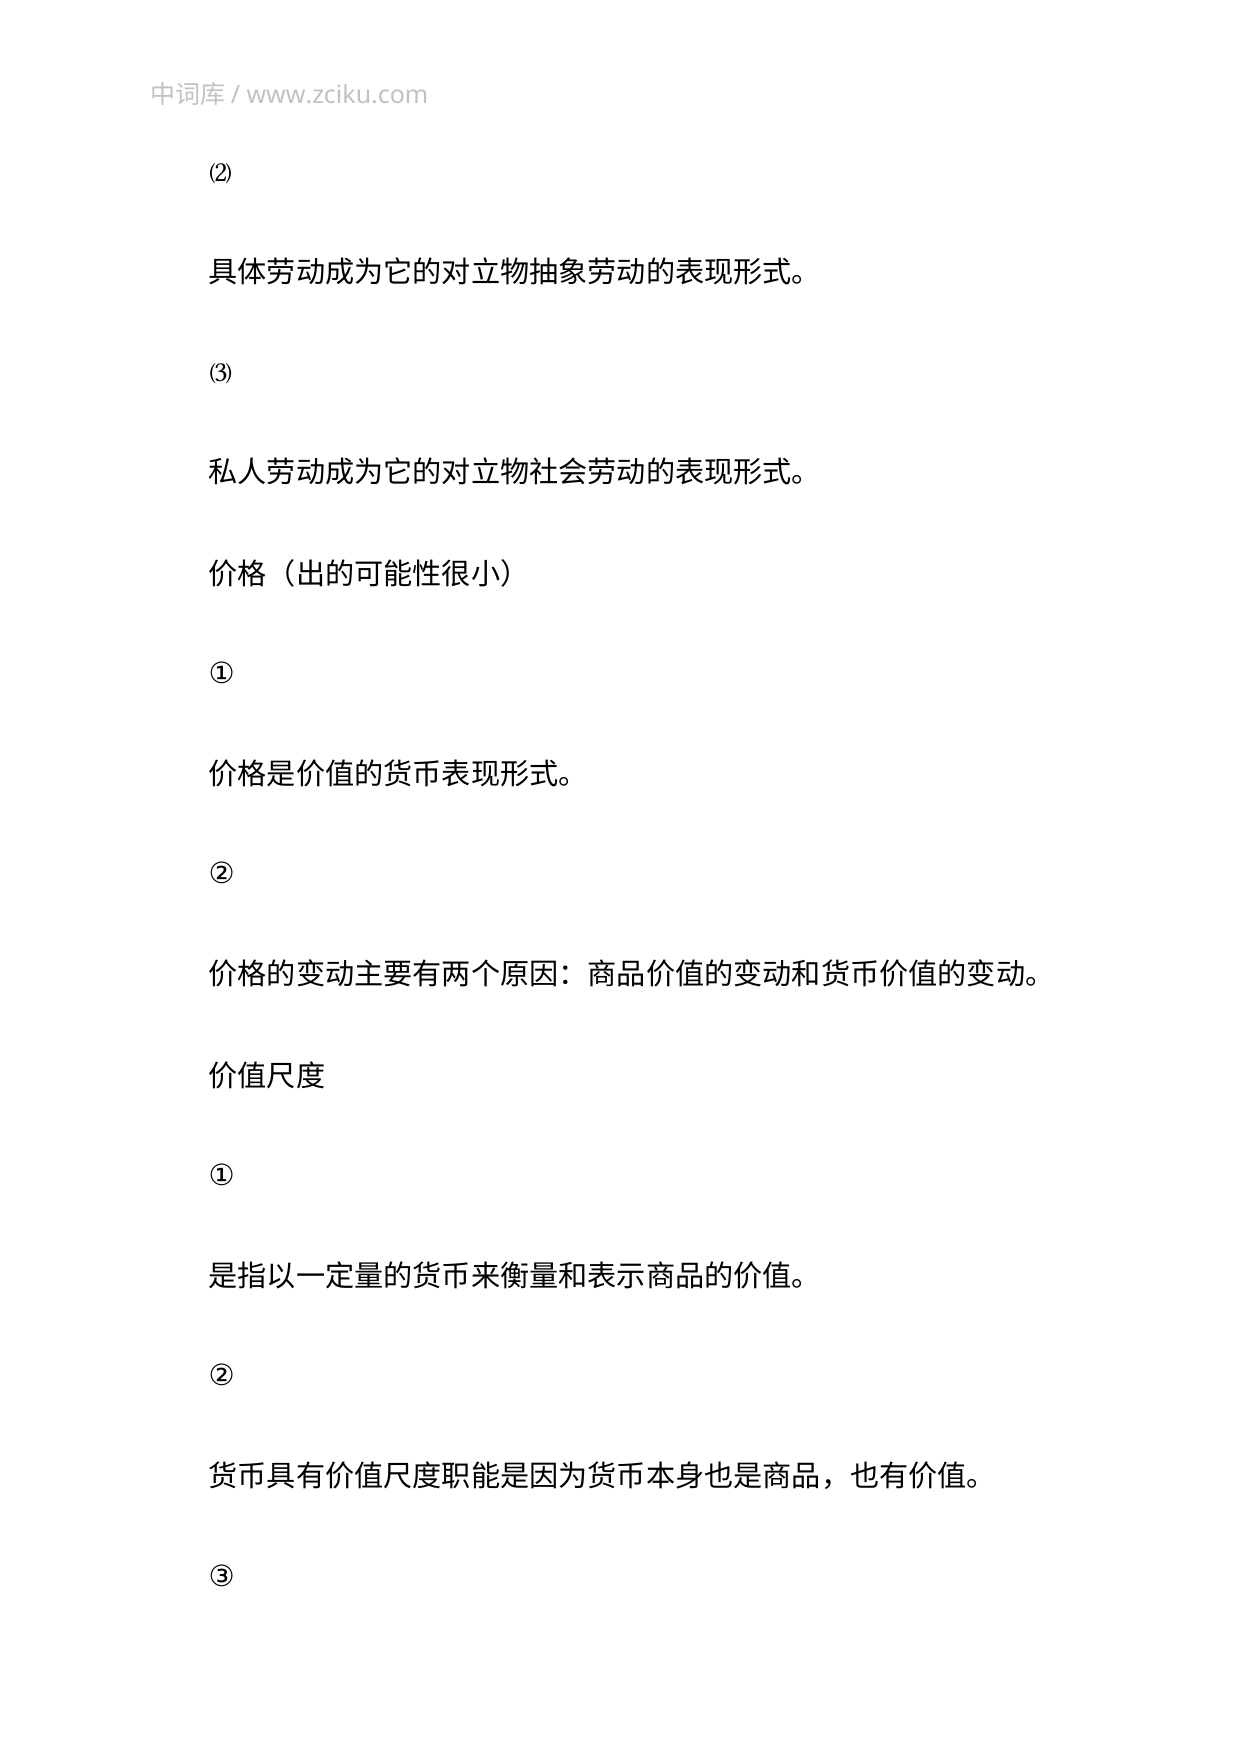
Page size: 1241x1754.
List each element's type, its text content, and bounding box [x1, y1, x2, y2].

text ⑶ [150, 350, 1090, 390]
text 价格（出的可能性很小） [150, 550, 1090, 593]
text 货币具有价值尺度职能是因为货币本身也是商品，也有价值。 [150, 1453, 1090, 1495]
text 价格的变动主要有两个原因：商品价值的变动和货币价值的变动。 [150, 951, 1090, 993]
text ② [150, 852, 1090, 892]
text ③ [150, 1555, 1090, 1594]
text ① [150, 1154, 1090, 1194]
text 私人劳动成为它的对立物社会劳动的表现形式。 [150, 449, 1090, 491]
text ① [150, 652, 1090, 692]
text ⑵ [150, 150, 1090, 190]
text 具体劳动成为它的对立物抽象劳动的表现形式。 [150, 248, 1090, 291]
text 价值尺度 [150, 1053, 1090, 1095]
text 是指以一定量的货币来衡量和表示商品的价值。 [150, 1253, 1090, 1295]
text 价格是价值的货币表现形式。 [150, 751, 1090, 793]
text ② [150, 1354, 1090, 1394]
